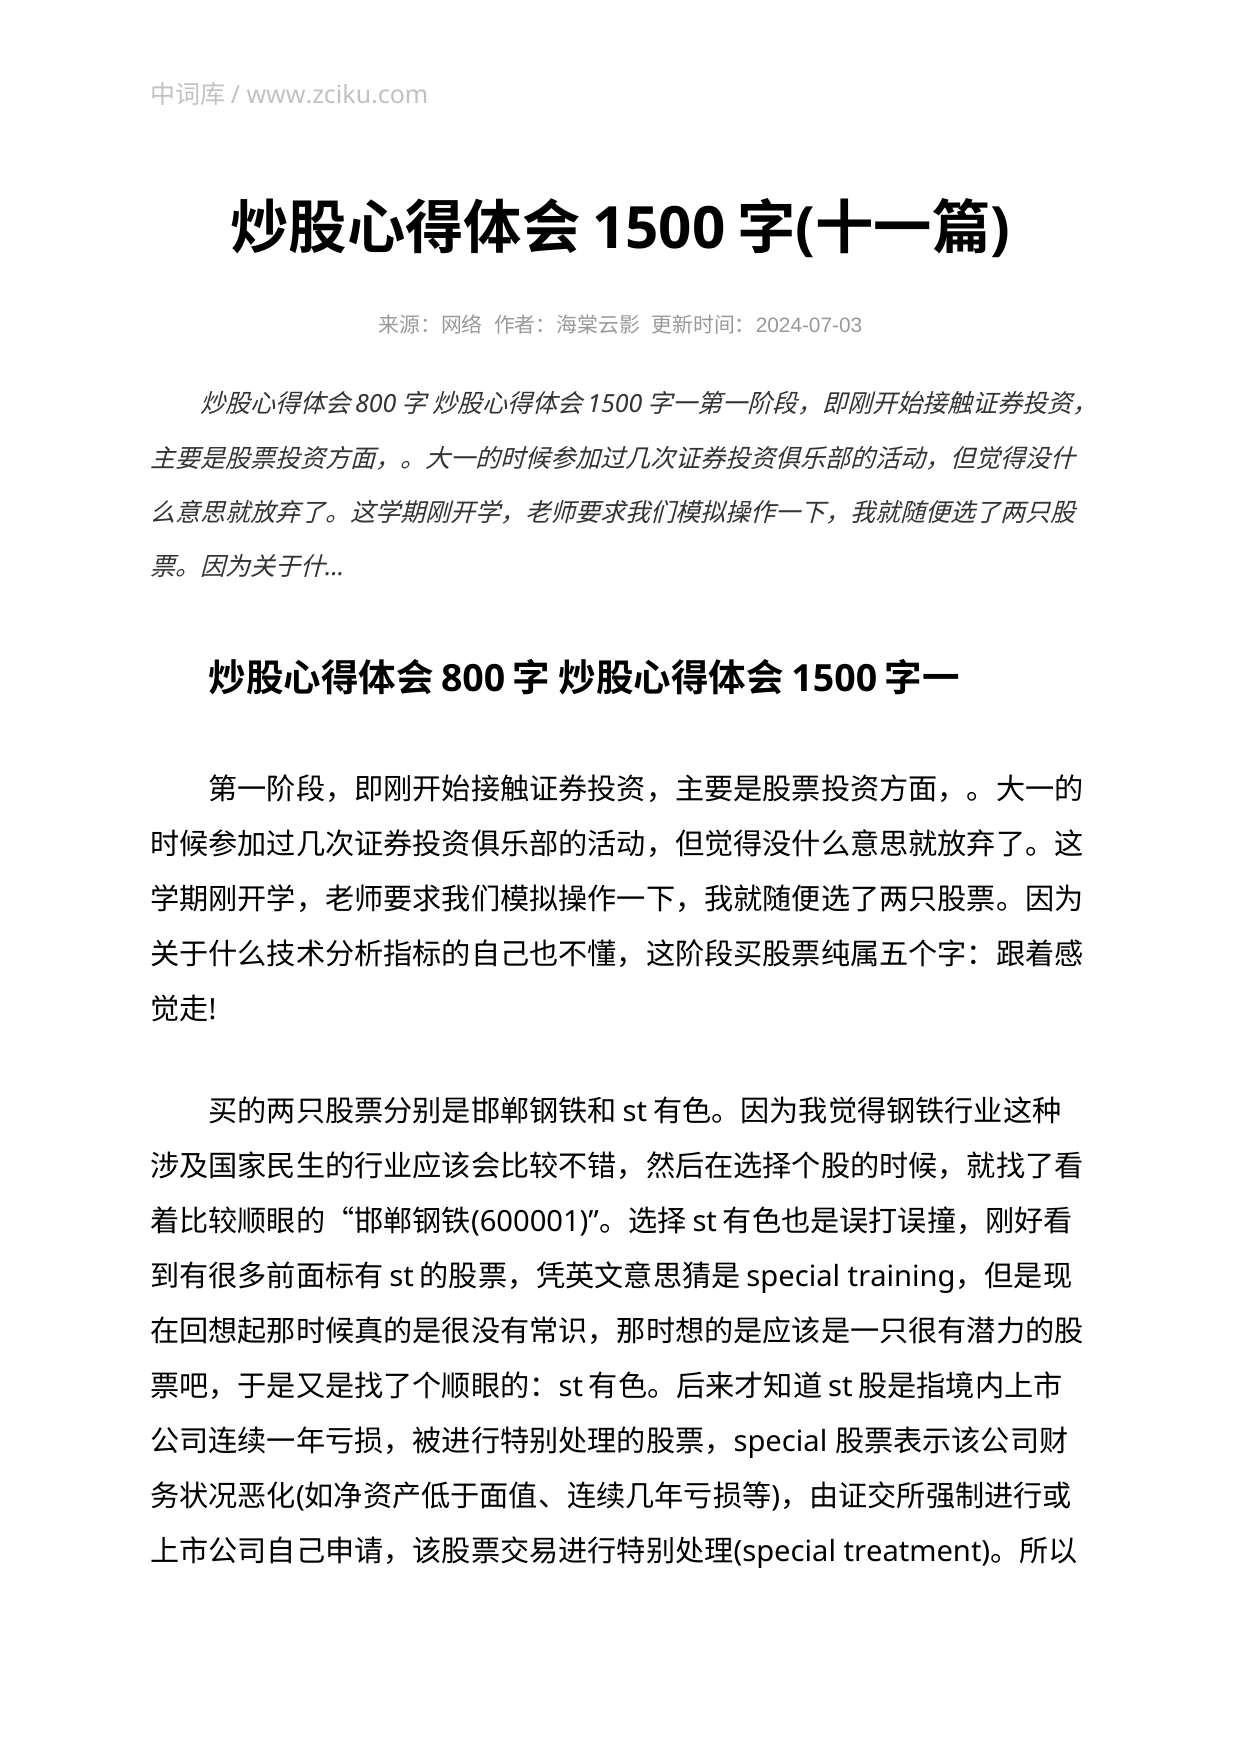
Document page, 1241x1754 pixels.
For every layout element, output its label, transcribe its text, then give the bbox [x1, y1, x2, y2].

text 第一阶段，即刚开始接触证券投资，主要是股票投资方面，。大一的时候参加过几次证券投资俱乐部的活动，但觉得没什么意思就放弃了。这学期刚开学，老师要求我们模拟操作一下，我就随便选了两只股票。因为关于什么技术分析指标的自己也不懂，这阶段买股票纯属五个字：跟着感觉走! [150, 766, 1090, 1028]
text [150, 1087, 1090, 1569]
text 来源：网络 作者：海棠云影 更新时间：2024-07-03 [150, 313, 1090, 337]
text 炒股心得体会800字 炒股心得体会1500字一第一阶段，即刚开始接触证券投资，主要是股票投资方面，。大一的时候参加过几次证券投资俱乐部的活动，但觉得没什么意思就放弃了。这学期刚开学，老师要求我们模拟操作一下，我就随便选了两只股票。因为关于什... [150, 384, 1090, 583]
text 炒股心得体会800字 炒股心得体会1500字一 [150, 648, 1090, 703]
subtitle 炒股心得体会1500字(十一篇) [150, 181, 1090, 266]
